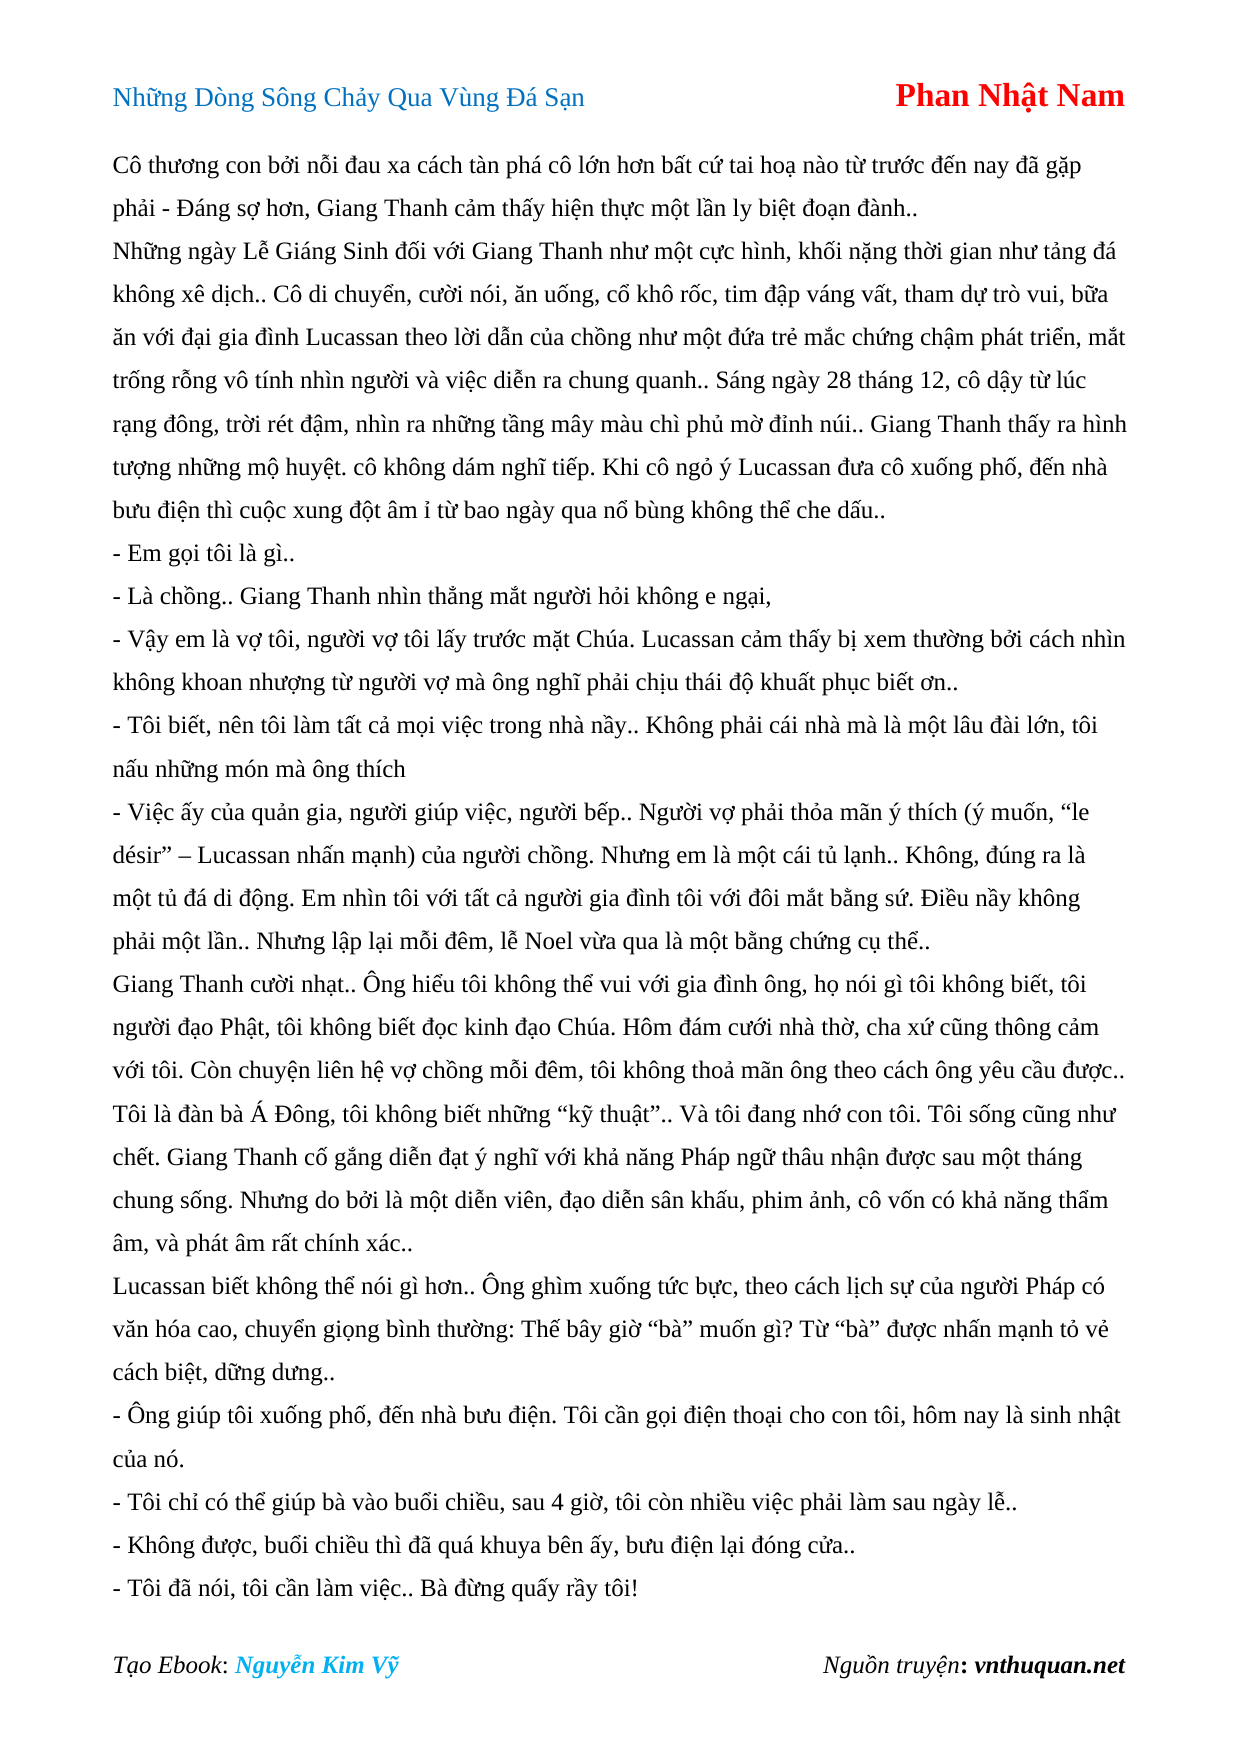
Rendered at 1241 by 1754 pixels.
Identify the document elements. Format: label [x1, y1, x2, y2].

text [112, 150, 1128, 1602]
